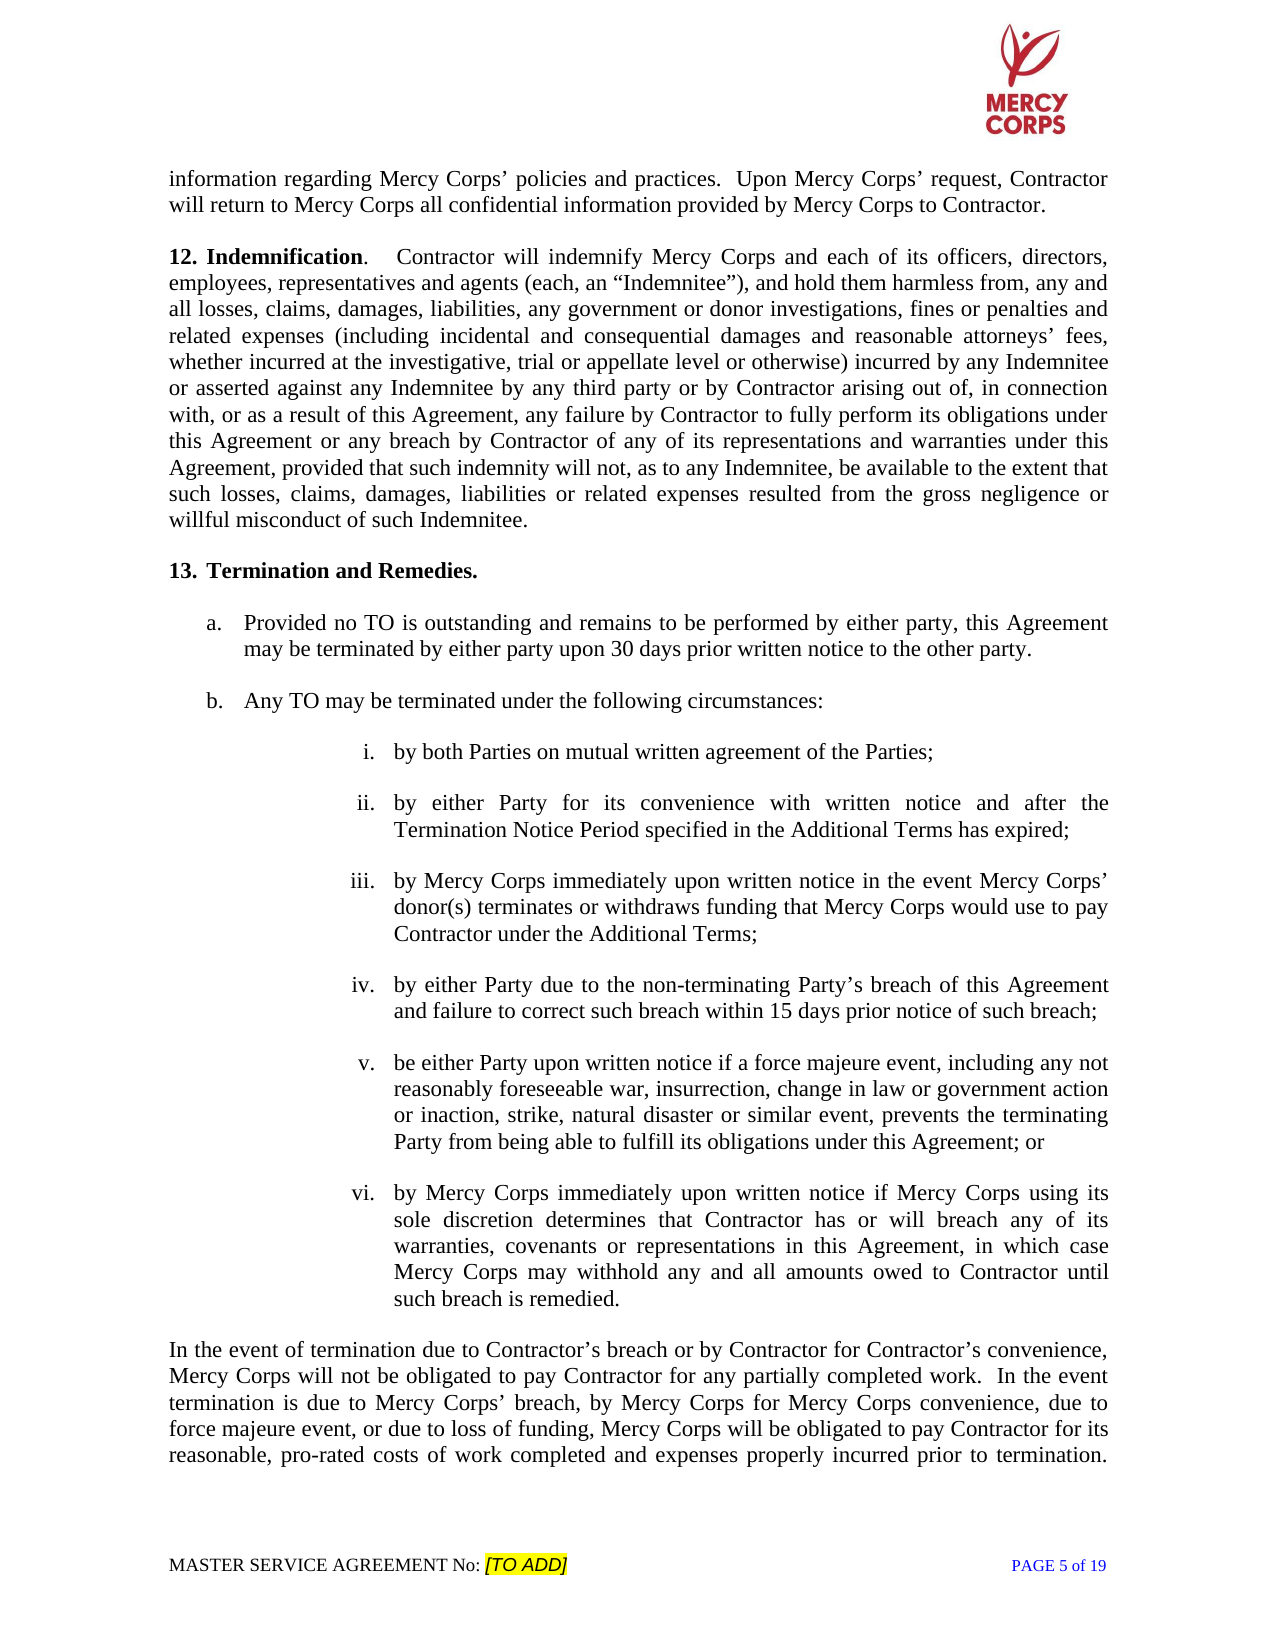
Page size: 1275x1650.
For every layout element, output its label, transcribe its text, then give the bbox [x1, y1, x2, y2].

picture [978, 16, 1071, 141]
list be either Party upon written notice if a force majeure event, including any not reasonably foreseeable war, insurrection, change in law or government action or inaction, strike, natural disaster or similar event, prevents the terminating Party from being able to fulfill its obligations under this Agreement; or [375, 1049, 1110, 1154]
list by both Parties on mutual written agreement of the Parties; [375, 738, 1110, 764]
list by either Party for its convenience with written notice and after the Termination Notice Period specified in the Additional Terms has expired; [375, 789, 1110, 842]
list Indemnification. Contractor will indemnify Mercy Corps and each of its officers, directors, employees, representatives and agents (each, an “Indemnitee”), and hold them harmless from, any and all losses, claims, damages, liabilities, any government or donor investigations, fines or penalties and related expenses (including incidental and consequential damages and reasonable attorneys’ fees, whether incurred at the investigative, trial or appellate level or otherwise) incurred by any Indemnitee or asserted against any Indemnitee by any third party or by Contractor arising out of, in connection with, or as a result of this Agreement, any failure by Contractor to fully perform its obligations under this Agreement or any breach by Contractor of any of its representations and warranties under this Agreement, provided that such indemnity will not, as to any Indemnitee, be available to the extent that such losses, claims, damages, liabilities or related expenses resulted from the gross negligence or willful misconduct of such Indemnitee. [169, 243, 1110, 533]
list by either Party due to the non-terminating Party’s breach of this Agreement and failure to correct such breach within 15 days prior notice of such breach; [375, 971, 1110, 1024]
list Provided no TO is outstanding and remains to be performed by either party, this Agreement may be terminated by either party upon 30 days prior written notice to the other party. [206, 609, 1110, 662]
list by Mercy Corps immediately upon written notice if Mercy Corps using its sole discretion determines that Contractor has or will breach any of its warranties, covenants or representations in this Agreement, in which case Mercy Corps may withhold any and all amounts owed to Contractor until such breach is remedied. [375, 1179, 1110, 1311]
list by Mercy Corps immediately upon written notice in the event Mercy Corps’ donor(s) terminates or withdraws funding that Mercy Corps would use to pay Contractor under the Additional Terms; [375, 867, 1110, 946]
list Termination and Remedies. [169, 558, 1110, 584]
list Any TO may be terminated under the following circumstances: [206, 687, 1110, 713]
